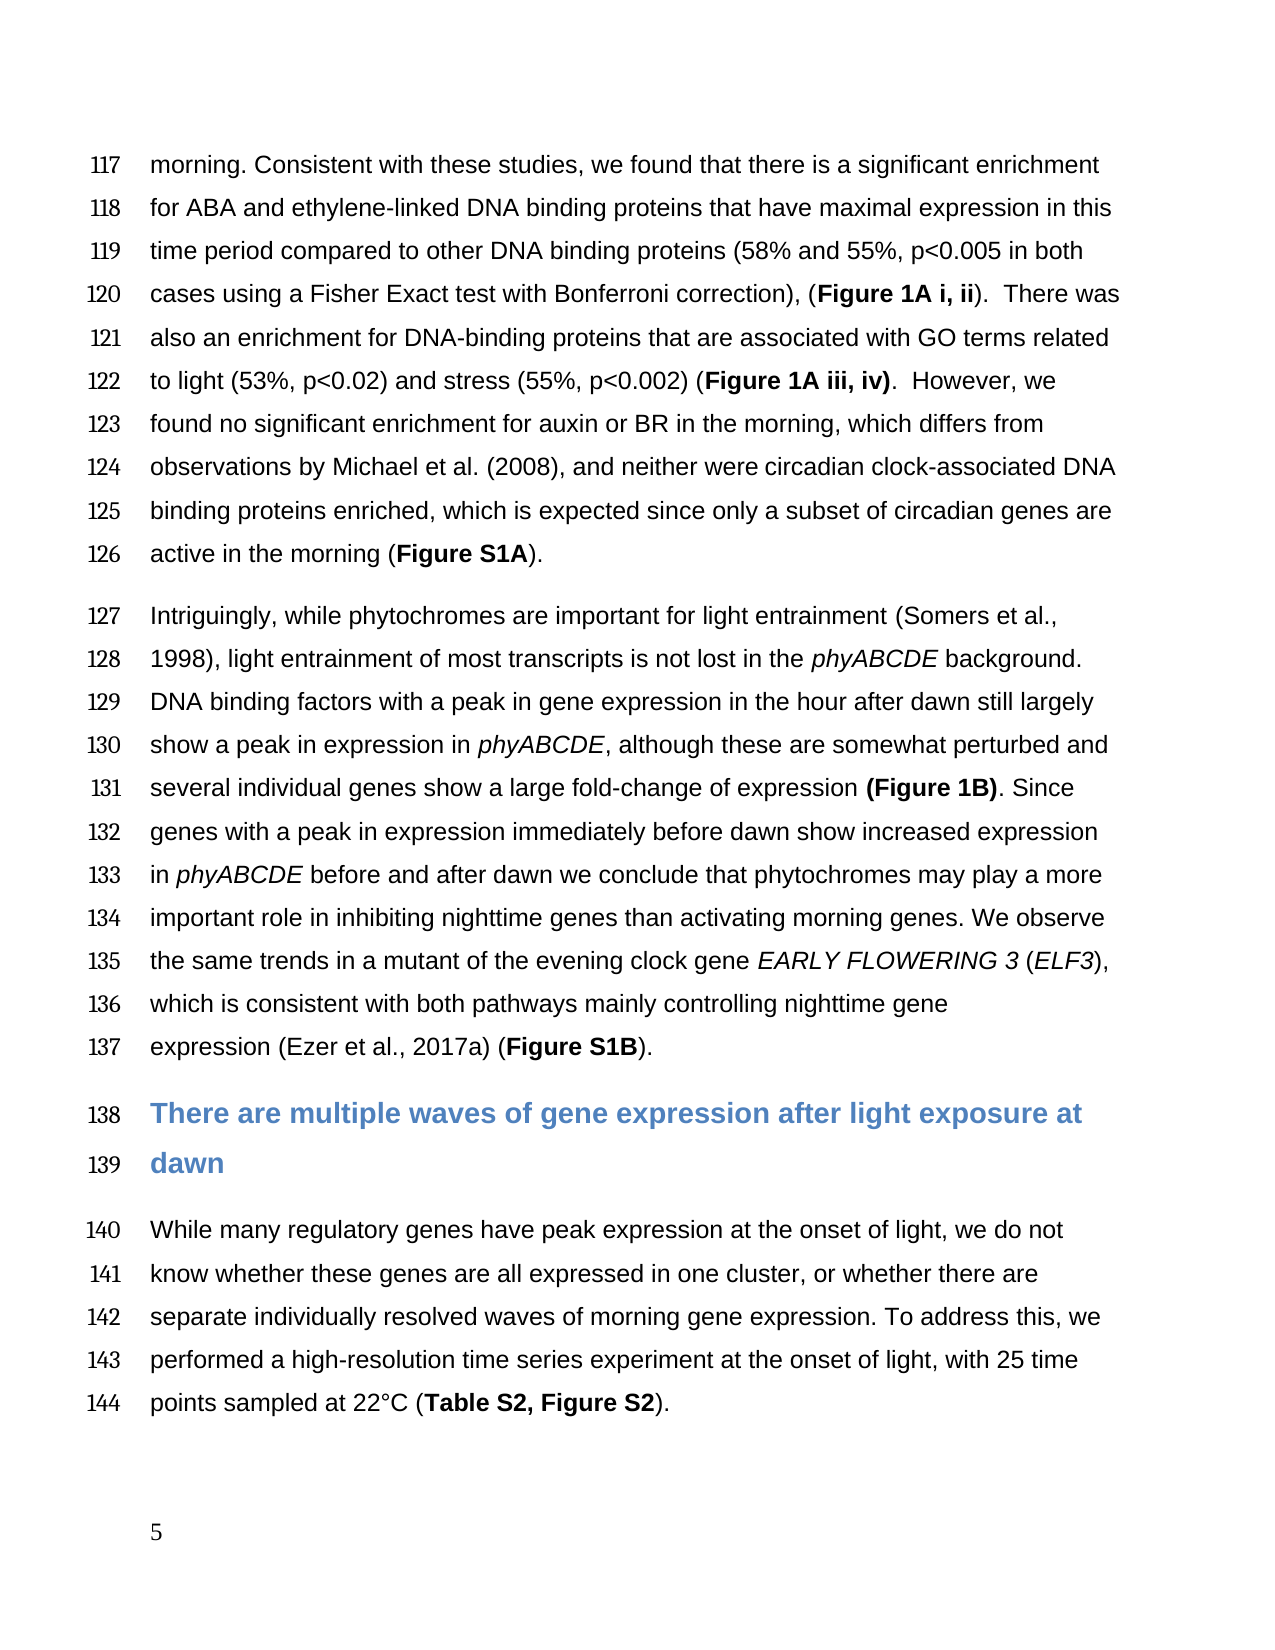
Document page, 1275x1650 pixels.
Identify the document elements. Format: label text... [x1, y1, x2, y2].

text While many regulatory genes have peak expression at the onset of light, we do not know whether these genes are all expressed in one cluster, or whether there are separate individually resolved waves of morning gene expression. To address this, we performed a high-resolution time series experiment at the onset of light, with 25 time points sampled at 22°C (Table S2, Figure S2). [150, 1216, 1125, 1417]
text Intriguingly, while phytochromes are important for light entrainment (Somers et al., 1998), light entrainment of most transcripts is not lost in the phyABCDE background. DNA binding factors with a peak in gene expression in the hour after dawn still largely show a peak in expression in phyABCDE, although these are somewhat perturbed and several individual genes show a large fold-change of expression (Figure 1B). Since genes with a peak in expression immediately before dawn show increased expression in phyABCDE before and after dawn we conclude that phytochromes may play a more important role in inhibiting nighttime genes than activating morning genes. We observe the same trends in a mutant of the evening clock gene EARLY FLOWERING 3 (ELF3), which is consistent with both pathways mainly controlling nighttime gene expression (Ezer et al., 2017a) (Figure S1B). [150, 601, 1125, 1061]
subtitle There are multiple waves of gene expression after light exposure at dawn [150, 1096, 1125, 1180]
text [150, 150, 1125, 568]
